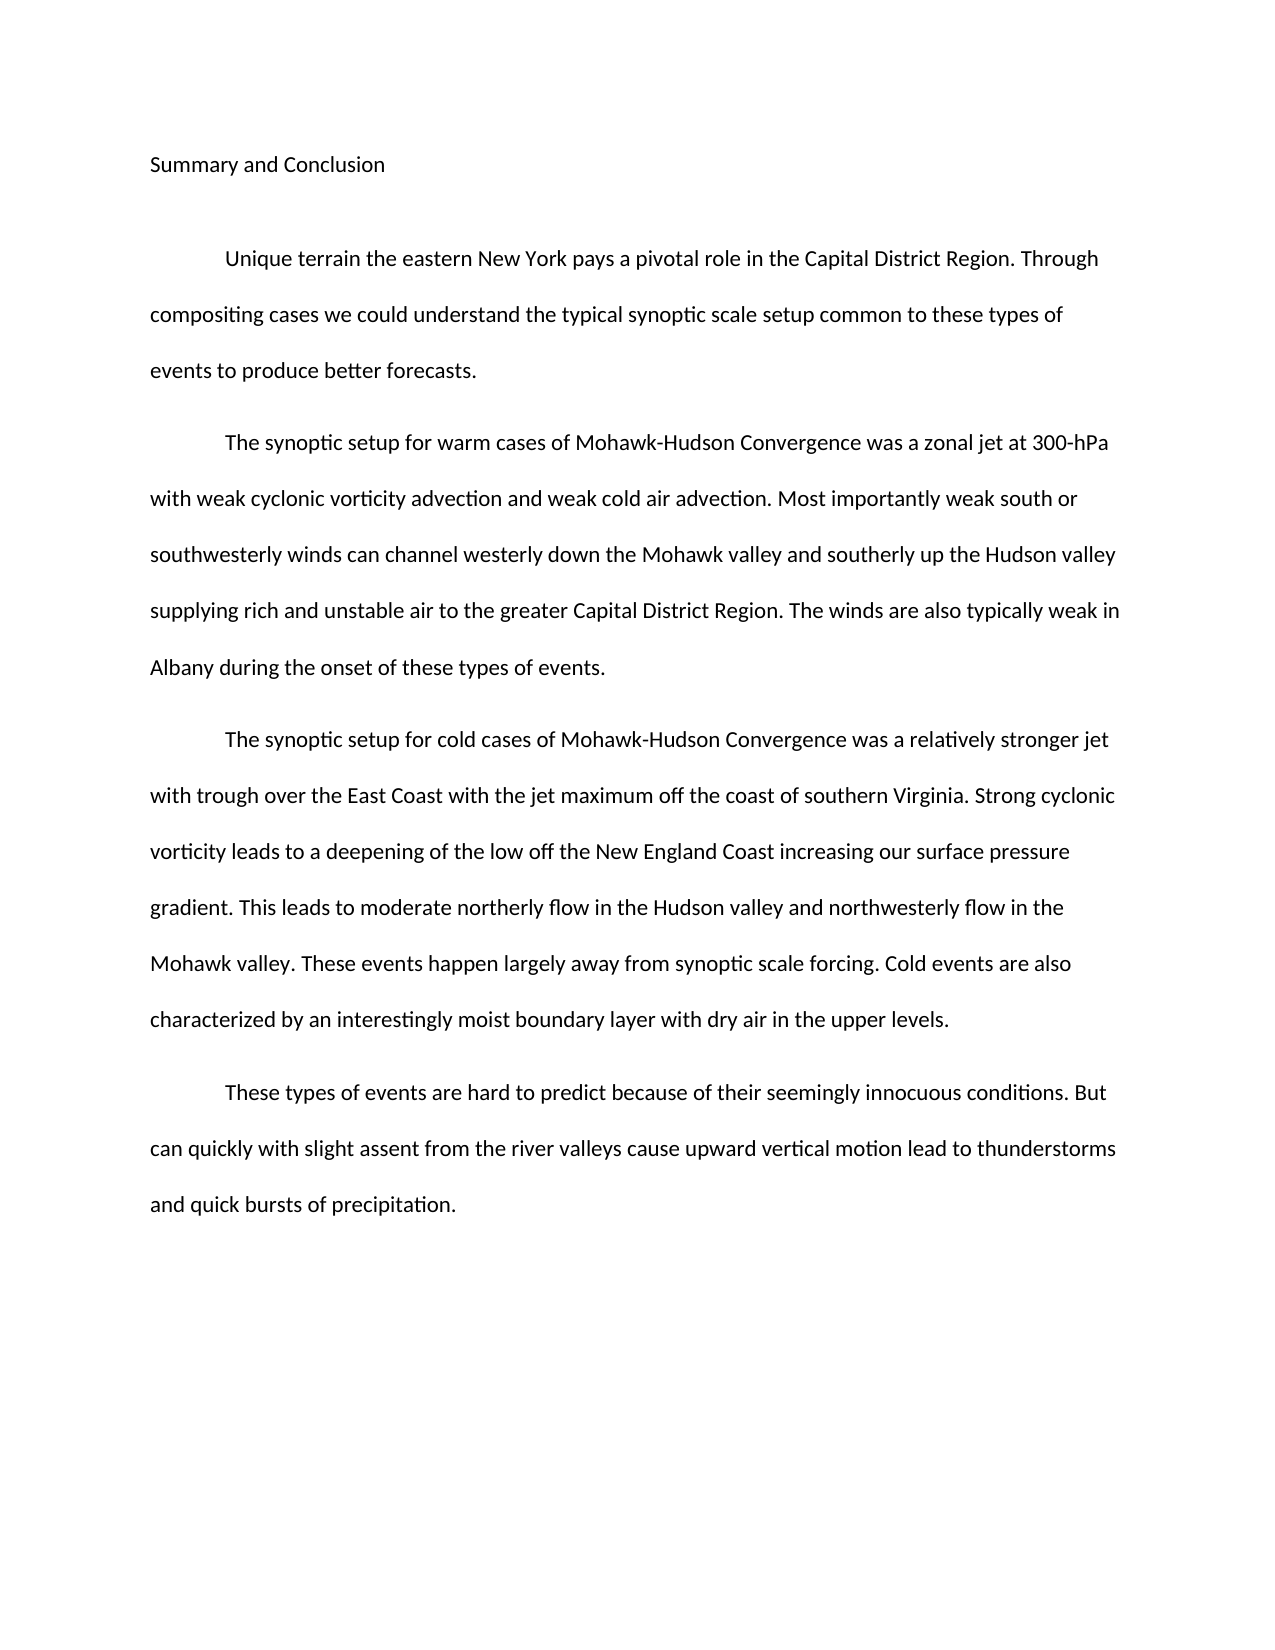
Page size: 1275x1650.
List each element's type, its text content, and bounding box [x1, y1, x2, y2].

text Unique terrain the eastern New York pays a pivotal role in the Capital District Region. Through compositing cases we could understand the typical synoptic scale setup common to these types of events to produce better forecasts. [150, 244, 1125, 384]
text The synoptic setup for warm cases of Mohawk-Hudson Convergence was a zonal jet at 300-hPa with weak cyclonic vorticity advection and weak cold air advection. Most importantly weak south or southwesterly winds can channel westerly down the Mohawk valley and southerly up the Hudson valley supplying rich and unstable air to the greater Capital District Region. The winds are also typically weak in Albany during the onset of these types of events. [150, 428, 1125, 681]
text These types of events are hard to predict because of their seemingly innocuous conditions. But can quickly with slight assent from the river valleys cause upward vertical motion lead to thunderstorms and quick bursts of precipitation. [150, 1078, 1125, 1218]
text The synoptic setup for cold cases of Mohawk-Hudson Convergence was a relatively stronger jet with trough over the East Coast with the jet maximum off the coast of southern Virginia. Strong cyclonic vorticity leads to a deepening of the low off the New England Coast increasing our surface pressure gradient. This leads to moderate northerly flow in the Hudson valley and northwesterly flow in the Mohawk valley. These events happen largely away from synoptic scale forcing. Cold events are also characterized by an interestingly moist boundary layer with dry air in the upper levels. [150, 725, 1125, 1034]
text Summary and Conclusion [150, 150, 1125, 178]
